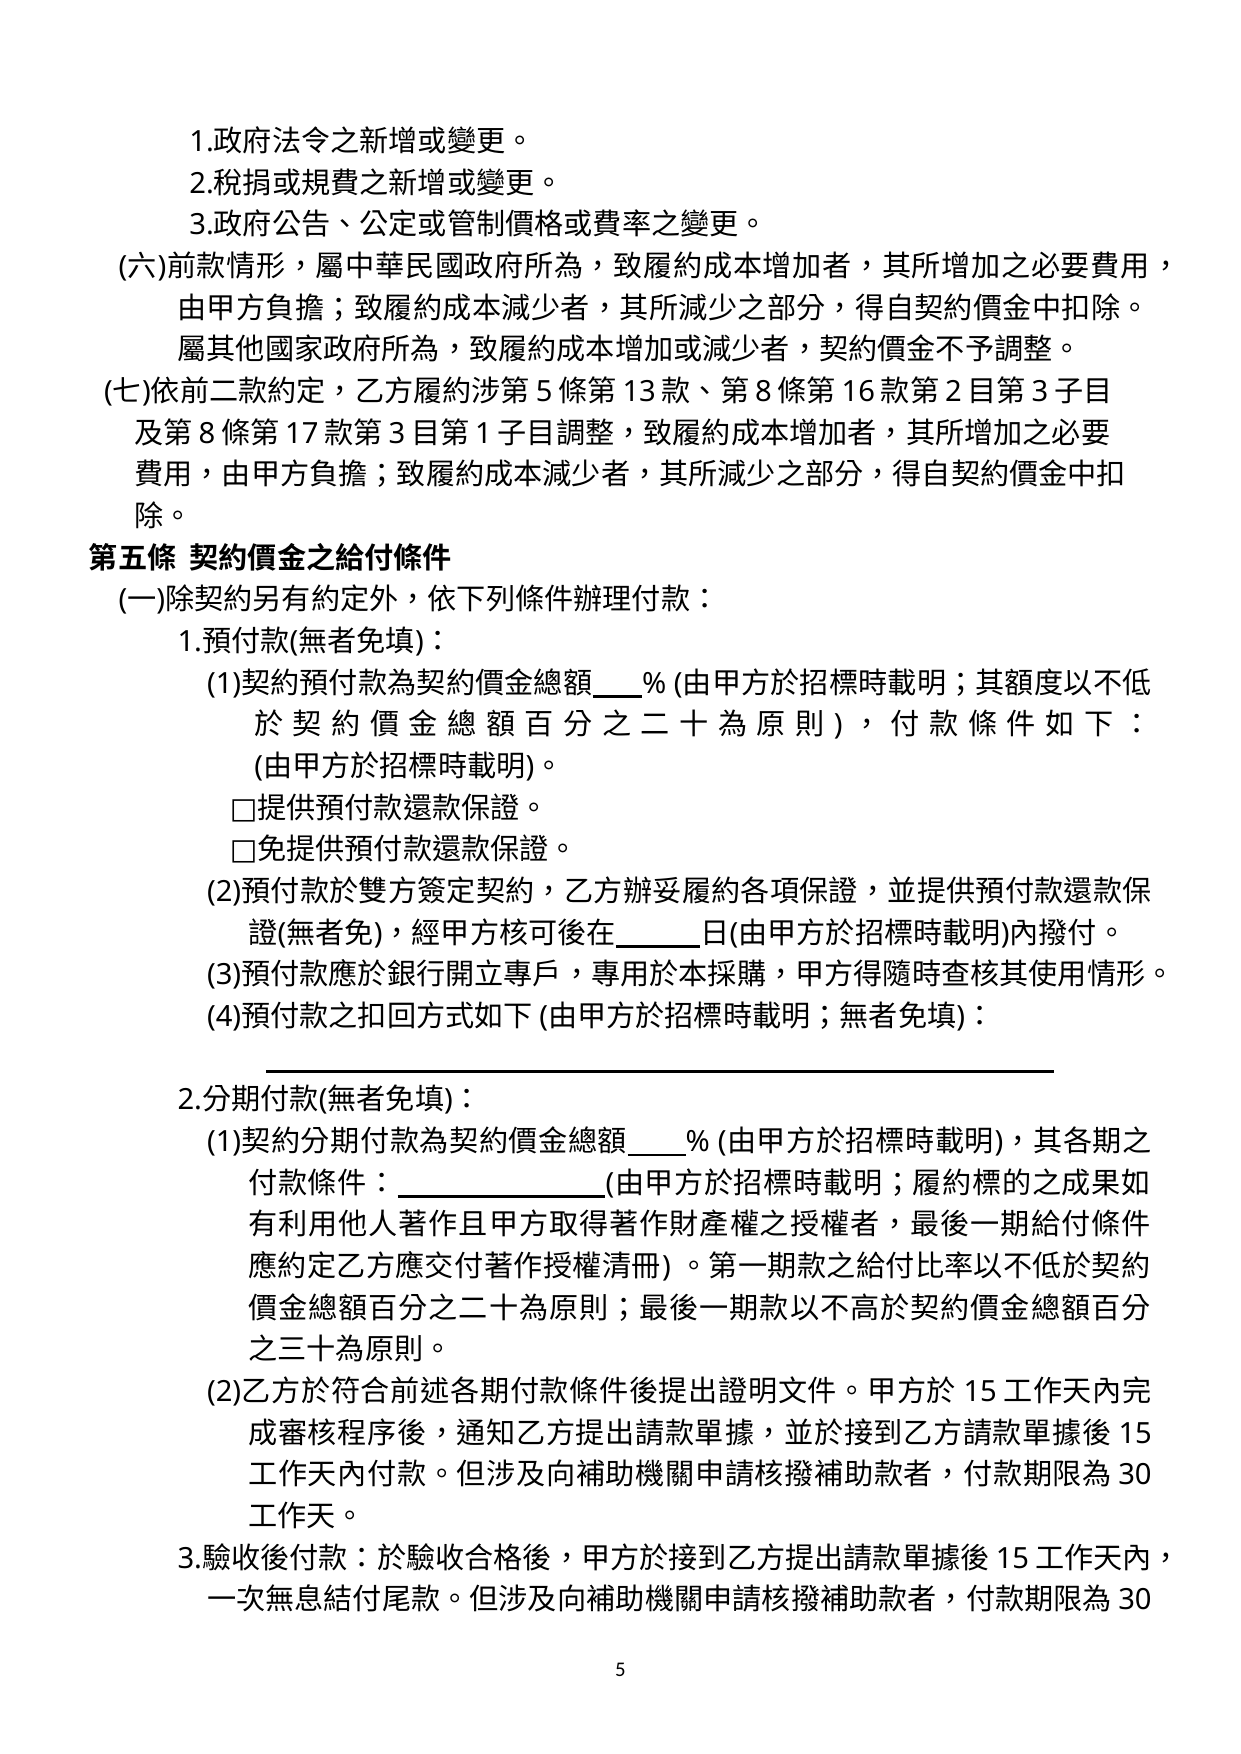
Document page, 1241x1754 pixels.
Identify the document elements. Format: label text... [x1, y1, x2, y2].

text □免提供預付款還款保證。 [207, 826, 1152, 868]
text 3.政府公告、公定或管制價格或費率之變更。 [189, 201, 1146, 243]
text □提供預付款還款保證。 [207, 785, 1152, 826]
text 2.分期付款(無者免填)： [177, 1076, 1152, 1118]
text (七)依前二款約定，乙方履約涉第5條第13款、第8條第16款第2目第3子目 [89, 368, 1152, 410]
text 第五條 契約價金之給付條件 [89, 535, 1152, 576]
text (3)預付款應於銀行開立專戶，專用於本採購，甲方得隨時查核其使用情形。 [207, 951, 1152, 993]
text 2.稅捐或規費之新增或變更。 [189, 160, 1146, 201]
text (4)預付款之扣回方式如下 (由甲方於招標時載明；無者免填)： [207, 993, 1152, 1035]
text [177, 1535, 1152, 1618]
text (2)預付款於雙方簽定契約，乙方辦妥履約各項保證，並提供預付款還款保證(無者免)，經甲方核可後在 日(由甲方於招標時載明)內撥付。 [207, 868, 1152, 951]
text (1)契約預付款為契約價金總額 % (由甲方於招標時載明；其額度以不低於契約價金總額百分之二十為原則)，付款條件如下： (由甲方於招標時載明)。 [207, 660, 1152, 785]
text 1.政府法令之新增或變更。 [189, 118, 1146, 160]
text (一)除契約另有約定外，依下列條件辦理付款： [118, 576, 1152, 618]
text (六)前款情形，屬中華民國政府所為，致履約成本增加者，其所增加之必要費用，由甲方負擔；致履約成本減少者，其所減少之部分，得自契約價金中扣除。屬其他國家政府所為，致履約成本增加或減少者，契約價金不予調整。 [118, 243, 1152, 368]
text 1.預付款(無者免填)： [177, 618, 1152, 660]
text 除。 [89, 493, 1152, 535]
text 費用，由甲方負擔；致履約成本減少者，其所減少之部分，得自契約價金中扣 [89, 451, 1152, 493]
text 及第8條第17款第3目第1子目調整，致履約成本增加者，其所增加之必要 [89, 410, 1152, 451]
text (2)乙方於符合前述各期付款條件後提出證明文件。甲方於15工作天內完成審核程序後，通知乙方提出請款單據，並於接到乙方請款單據後15工作天內付款。但涉及向補助機關申請核撥補助款者，付款期限為30工作天。 [207, 1368, 1152, 1535]
text (1)契約分期付款為契約價金總額 % (由甲方於招標時載明)，其各期之付款條件： (由甲方於招標時載明；履約標的之成果如有利用他人著作且甲方取得著作財產權之授權者，最後一期給付條件應約定乙方應交付著作授權清冊) 。第一期款之給付比率以不低於契約價金總額百分之二十為原則；最後一期款以不高於契約價金總額百分之三十為原則。 [207, 1118, 1152, 1368]
